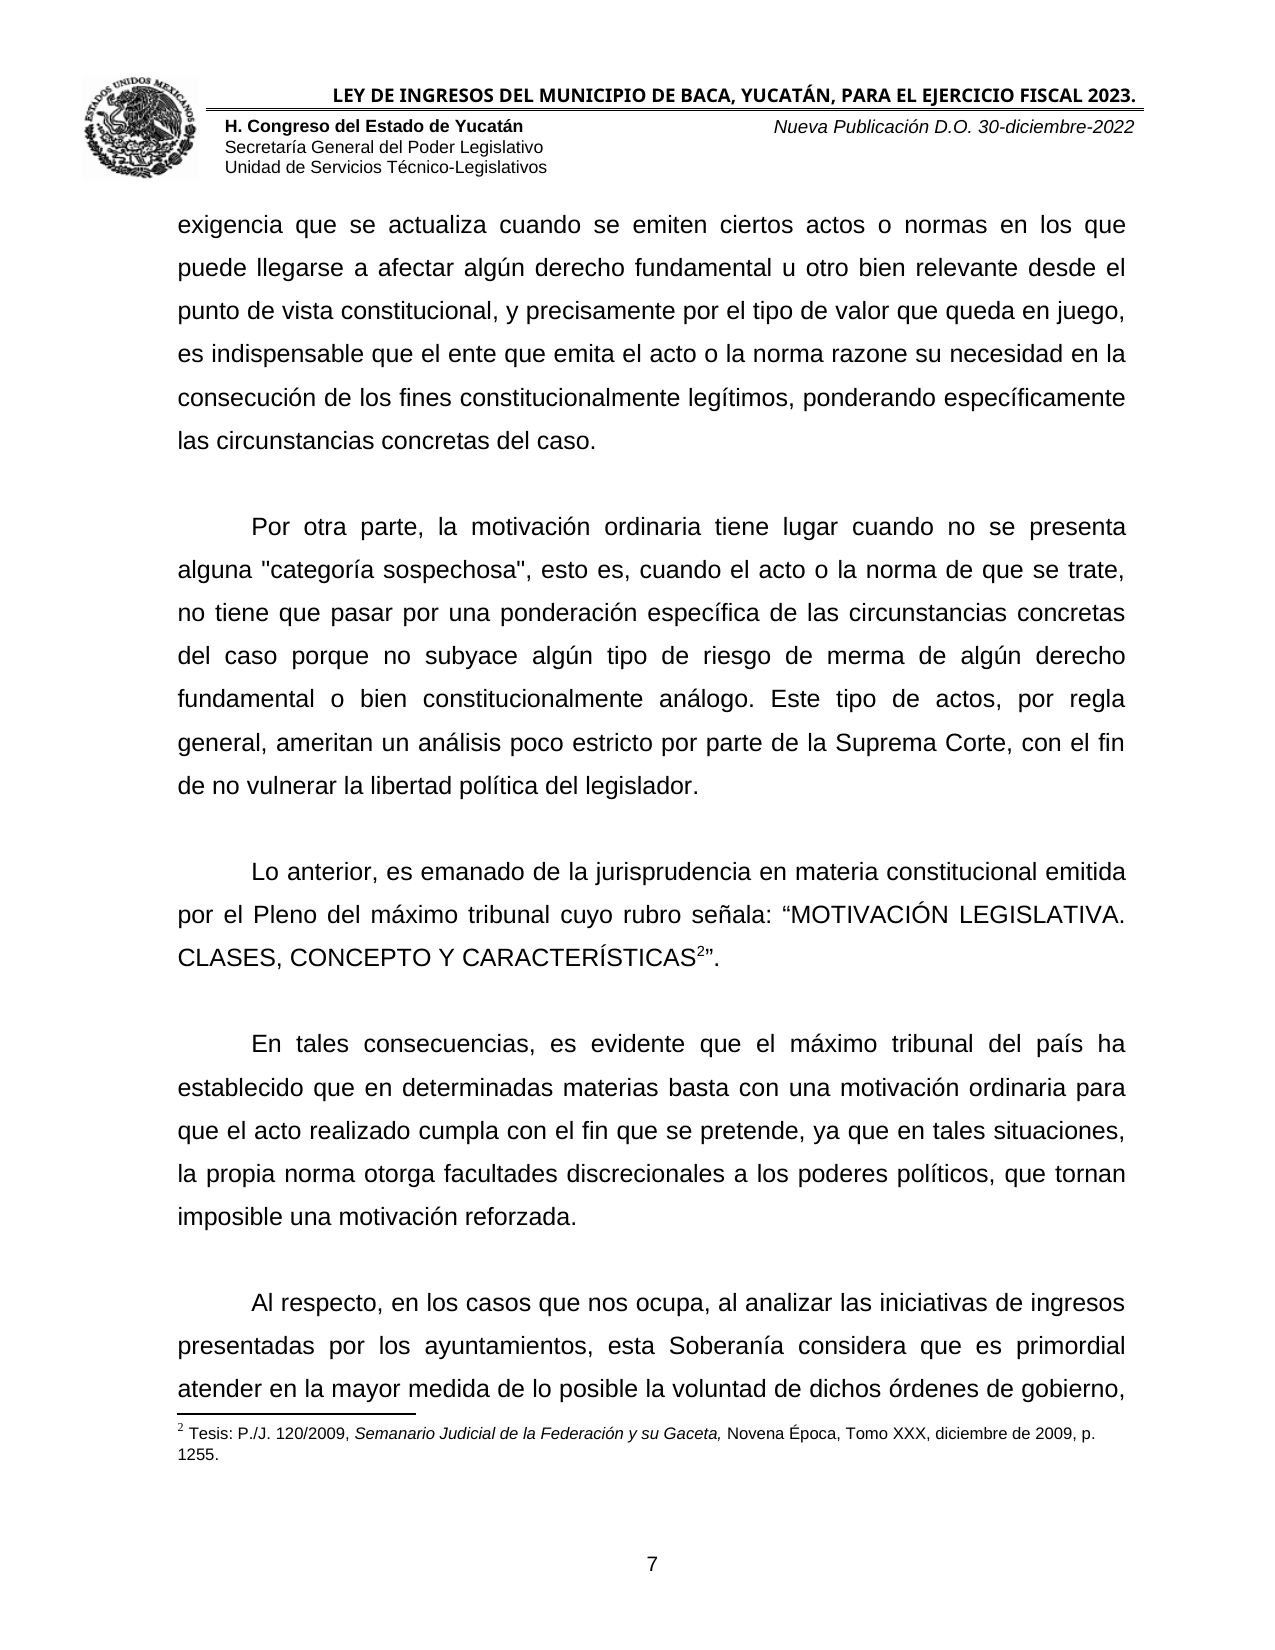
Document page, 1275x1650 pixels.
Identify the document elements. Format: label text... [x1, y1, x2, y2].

text Por otra parte, la motivación ordinaria tiene lugar cuando no se presenta alguna "categoría sospechosa", esto es, cuando el acto o la norma de que se trate, no tiene que pasar por una ponderación específica de las circunstancias concretas del caso porque no subyace algún tipo de riesgo de merma de algún derecho fundamental o bien constitucionalmente análogo. Este tipo de actos, por regla general, ameritan un análisis poco estricto por parte de la Suprema Corte, con el fin de no vulnerar la libertad política del legislador. [177, 512, 1127, 799]
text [177, 210, 1127, 454]
text Lo anterior, es emanado de la jurisprudencia en materia constitucional emitida por el Pleno del máximo tribunal cuyo rubro señala: “MOTIVACIÓN LEGISLATIVA. CLASES, CONCEPTO Y CARACTERÍSTICAS”. [177, 857, 1127, 972]
text En tales consecuencias, es evidente que el máximo tribunal del país ha establecido que en determinadas materias basta con una motivación ordinaria para que el acto realizado cumpla con el fin que se pretende, ya que en tales situaciones, la propia norma otorga facultades discrecionales a los poderes políticos, que tornan imposible una motivación reforzada. [177, 1029, 1127, 1231]
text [177, 1288, 1127, 1403]
